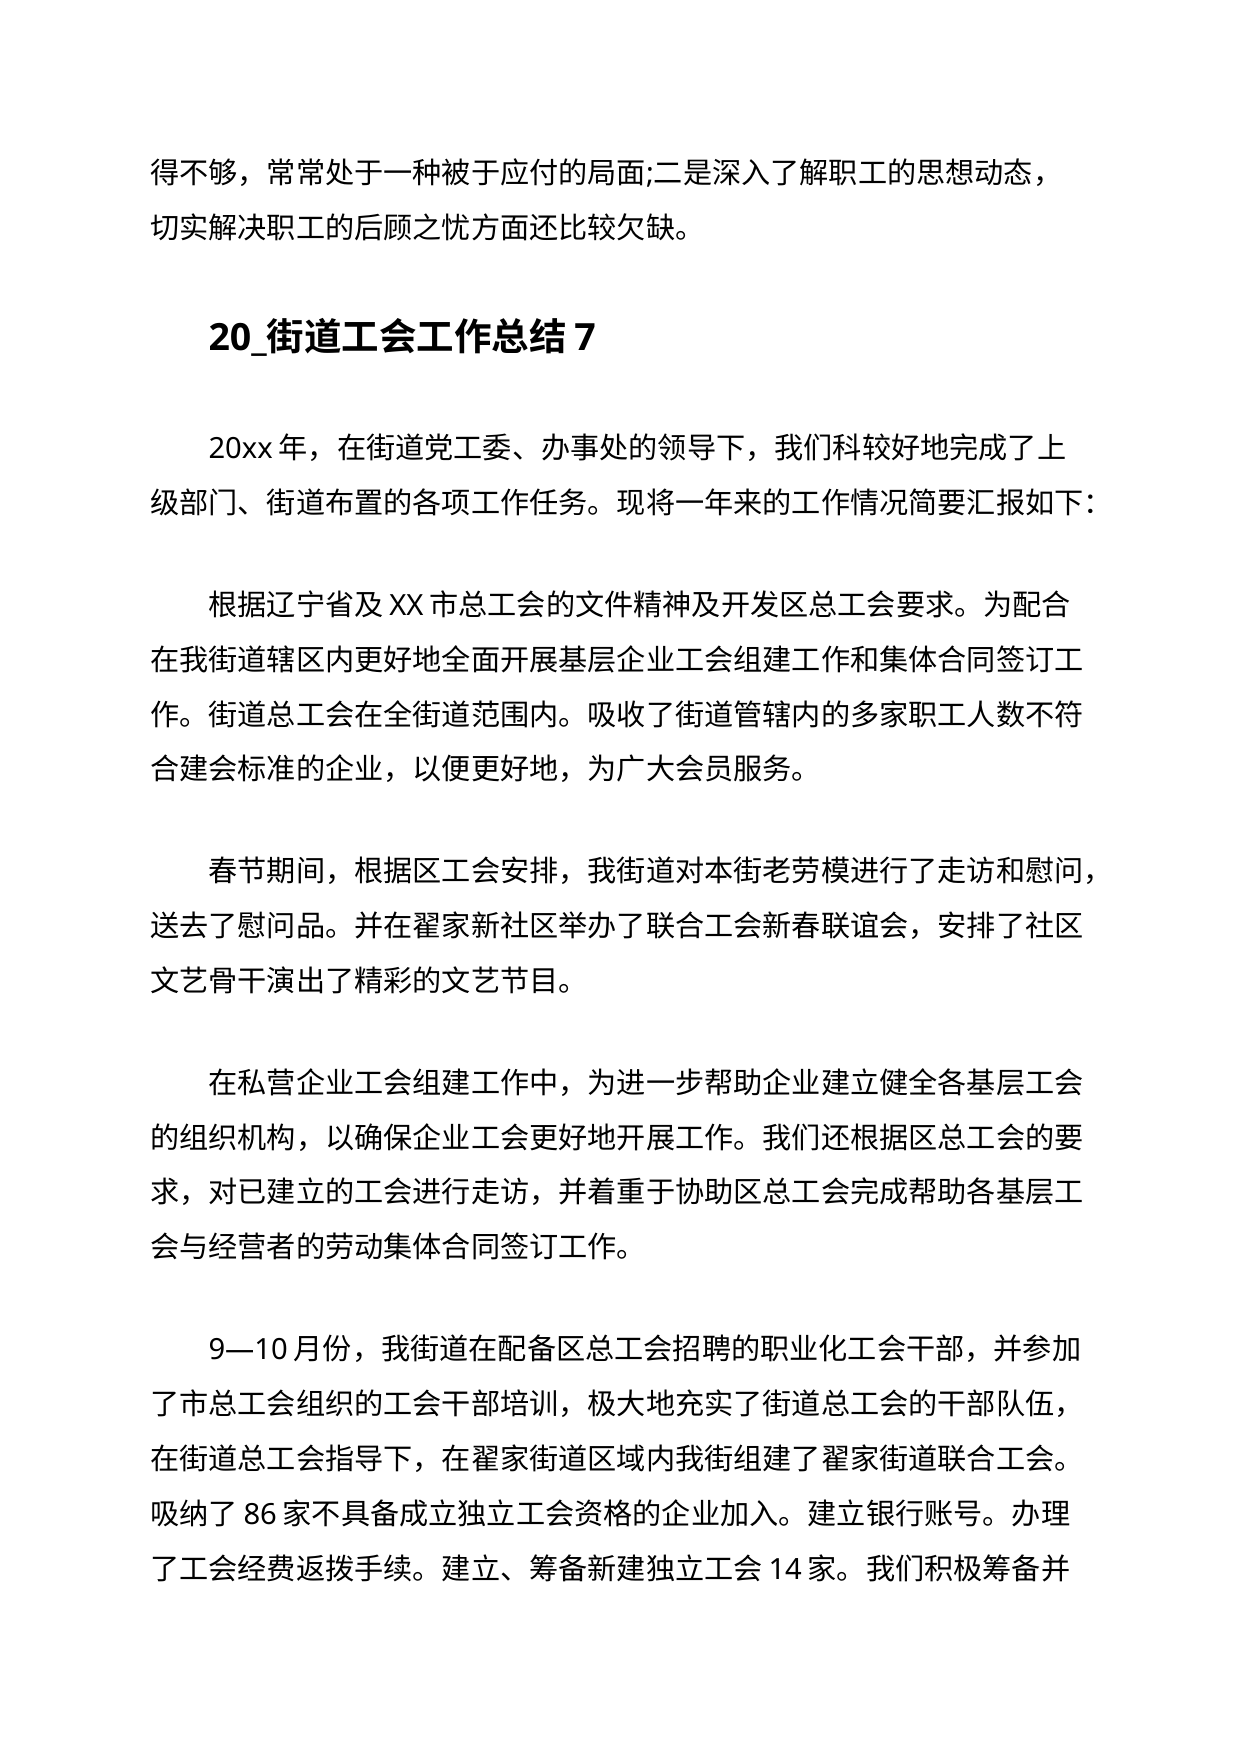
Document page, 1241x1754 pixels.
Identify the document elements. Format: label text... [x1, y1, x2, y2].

text 20_街道工会工作总结7 [150, 307, 1090, 361]
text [150, 1326, 1090, 1588]
text 根据辽宁省及XX市总工会的文件精神及开发区总工会要求。为配合在我街道辖区内更好地全面开展基层企业工会组建工作和集体合同签订工作。街道总工会在全街道范围内。吸收了街道管辖内的多家职工人数不符合建会标准的企业，以便更好地，为广大会员服务。 [150, 581, 1090, 788]
text 春节期间，根据区工会安排，我街道对本街老劳模进行了走访和慰问，送去了慰问品。并在翟家新社区举办了联合工会新春联谊会，安排了社区文艺骨干演出了精彩的文艺节目。 [150, 848, 1090, 1000]
text 20xx年，在街道党工委、办事处的领导下，我们科较好地完成了上级部门、街道布置的各项工作任务。现将一年来的工作情况简要汇报如下： [150, 424, 1090, 522]
text 在私营企业工会组建工作中，为进一步帮助企业建立健全各基层工会的组织机构，以确保企业工会更好地开展工作。我们还根据区总工会的要求，对已建立的工会进行走访，并着重于协助区总工会完成帮助各基层工会与经营者的劳动集体合同签订工作。 [150, 1059, 1090, 1266]
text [150, 150, 1090, 247]
